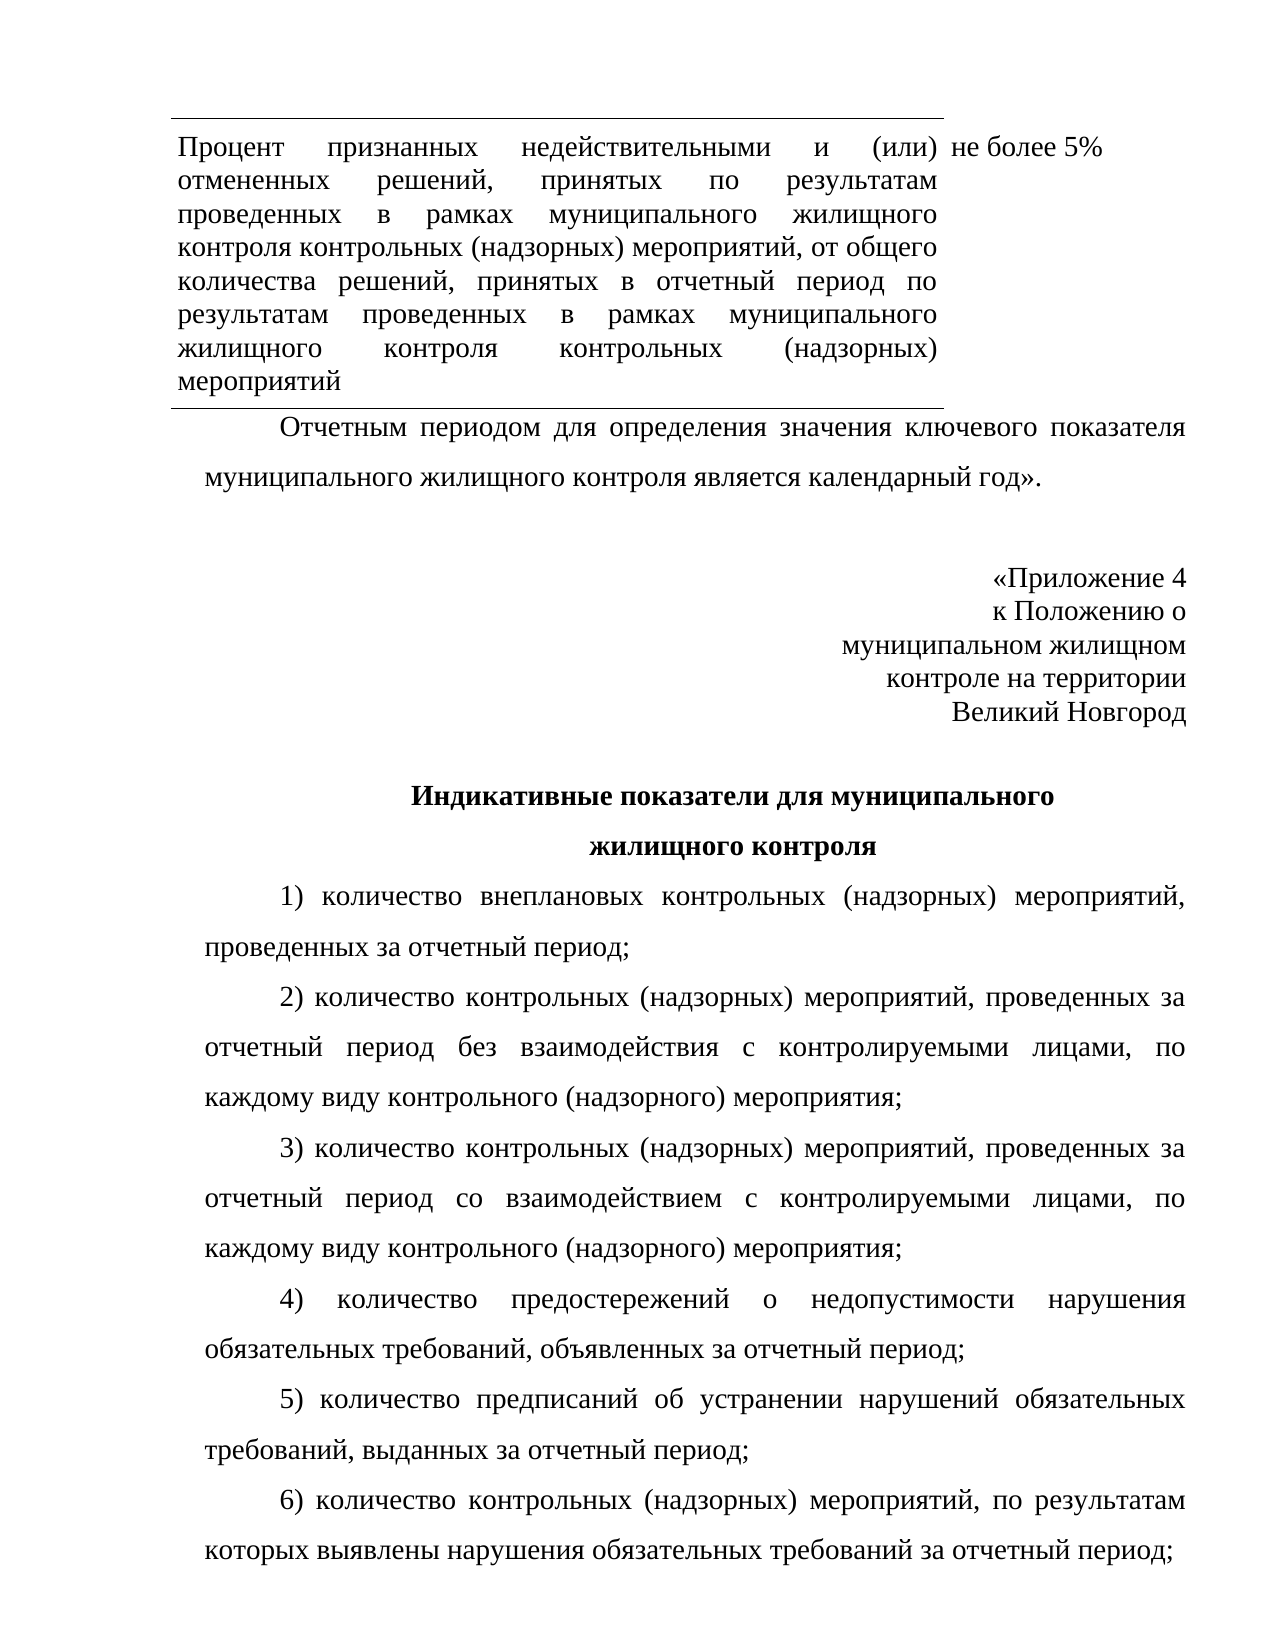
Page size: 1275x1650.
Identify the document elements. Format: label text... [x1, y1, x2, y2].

text 6) количество контрольных (надзорных) мероприятий, по результатам которых выявлены нарушения обязательных требований за отчетный период; [204, 1482, 1186, 1566]
text муниципальном жилищном [204, 627, 1186, 660]
text 2) количество контрольных (надзорных) мероприятий, проведенных за отчетный период без взаимодействия с контролируемыми лицами, по каждому виду контрольного (надзорного) мероприятия; [204, 979, 1186, 1113]
text «Приложение 4 [204, 560, 1186, 593]
text Индикативные показатели для муниципального [204, 778, 1186, 811]
text 5) количество предписаний об устранении нарушений обязательных требований, выданных за отчетный период; [204, 1381, 1186, 1465]
table_cell не более 5% [944, 118, 1116, 408]
text жилищного контроля [204, 828, 1186, 862]
text 1) количество внеплановых контрольных (надзорных) мероприятий, проведенных за отчетный период; [204, 878, 1186, 962]
text контроле на территории [204, 660, 1186, 694]
text 3) количество контрольных (надзорных) мероприятий, проведенных за отчетный период со взаимодействием с контролируемыми лицами, по каждому виду контрольного (надзорного) мероприятия; [204, 1130, 1186, 1264]
text Великий Новгород [204, 694, 1186, 727]
text Отчетным периодом для определения значения ключевого показателя муниципального жилищного контроля является календарный год». [204, 409, 1186, 493]
table_cell Процент признанных недействительными и (или) отмененных решений, принятых по результатам проведенных в рамках муниципального жилищного контроля контрольных (надзорных) мероприятий, от общего количества решений, принятых в отчетный период по результатам проведенных в рамках муниципального жилищного контроля контрольных (надзорных) мероприятий [171, 119, 944, 408]
text к Положению о [204, 593, 1186, 627]
text 4) количество предостережений о недопустимости нарушения обязательных требований, объявленных за отчетный период; [204, 1281, 1186, 1365]
